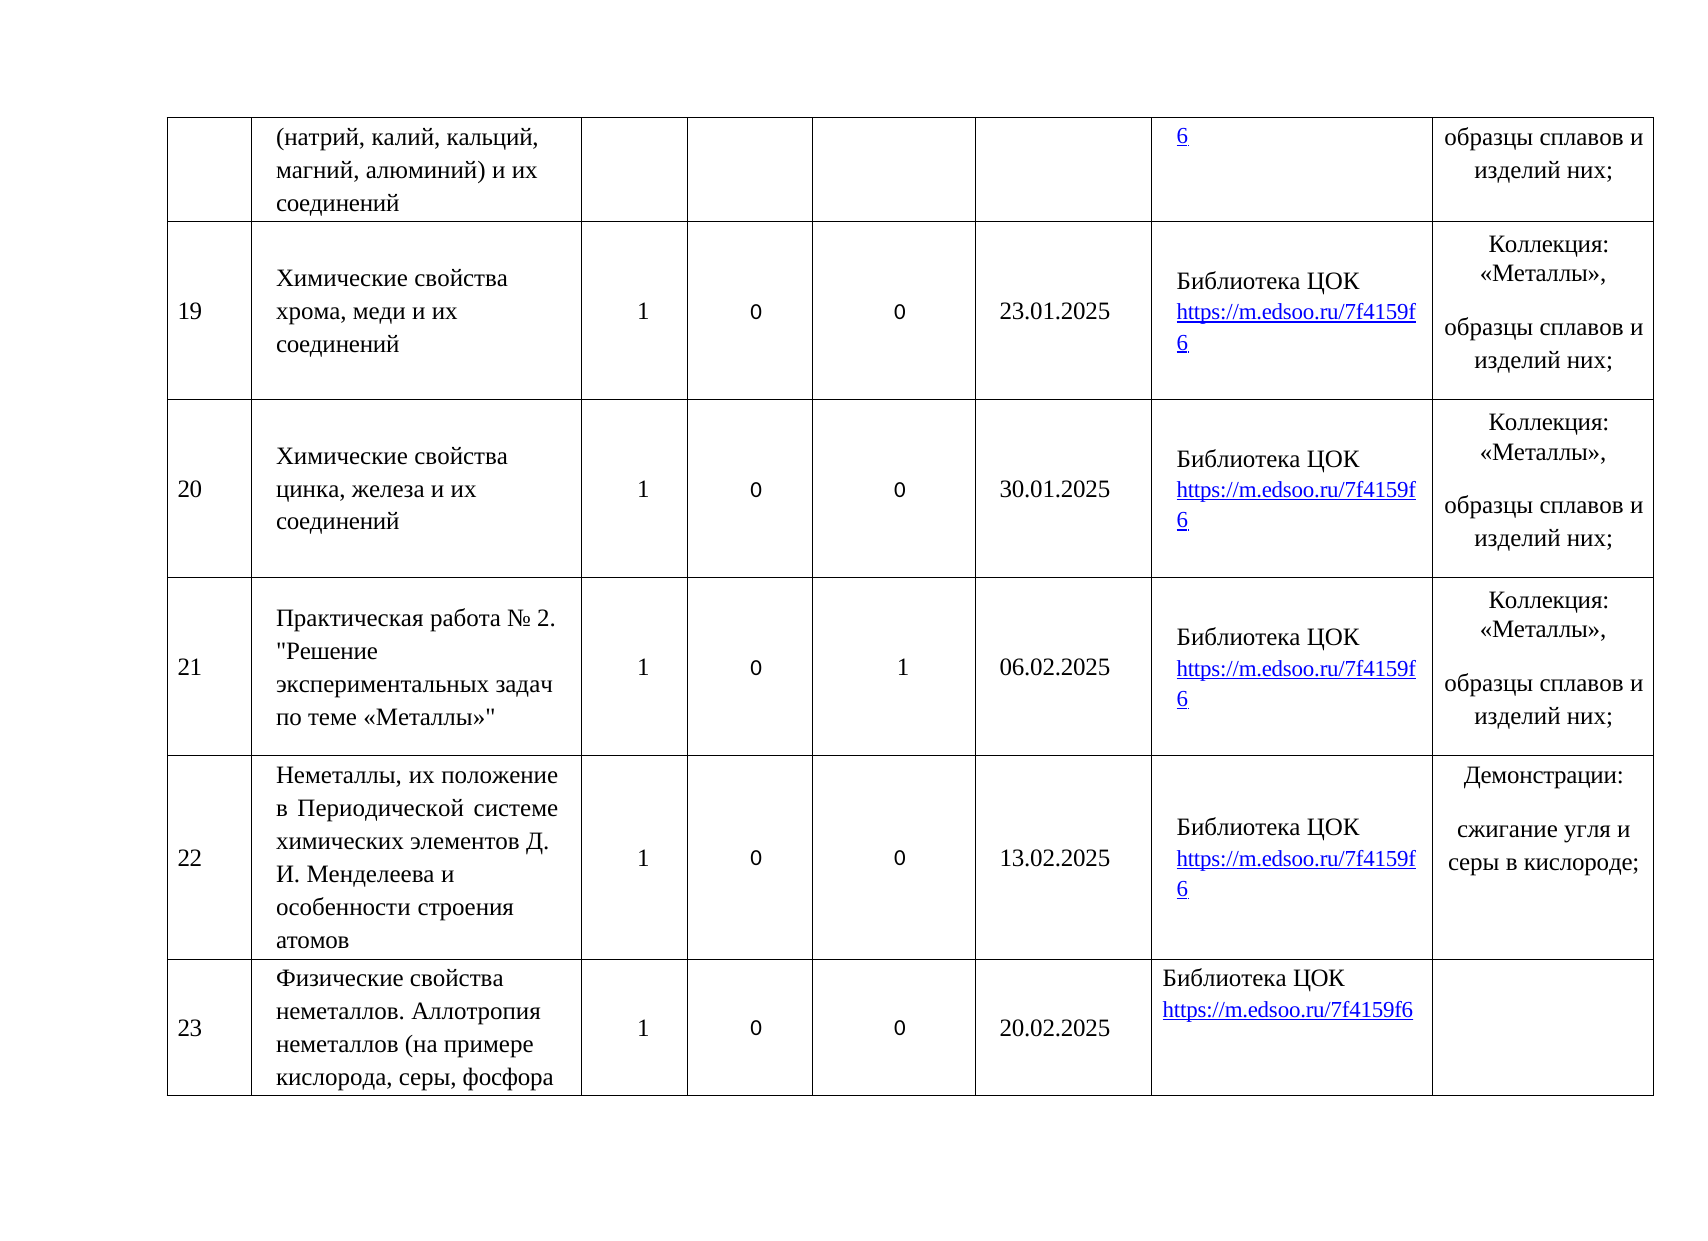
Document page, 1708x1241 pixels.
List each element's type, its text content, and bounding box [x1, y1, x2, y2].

table_cell 0 [688, 960, 812, 1095]
table_cell Библиотека ЦОК https://m.edsoo.ru/7f4159f 6 [1152, 400, 1432, 577]
table_cell 1 [582, 222, 687, 399]
table_cell Физические свойства неметаллов. Аллотропия неметаллов (на примере кислорода, серы, фосфора [252, 960, 581, 1095]
table_header (натрий, калий, кальций, магний, алюминий) и их соединений [252, 118, 581, 221]
table_cell Библиотека ЦОК https://m.edsoo.ru/7f4159f 6 [1152, 578, 1432, 755]
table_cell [1152, 222, 1432, 399]
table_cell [1433, 222, 1653, 399]
table_cell 0 [688, 222, 812, 399]
table_cell Библиотека ЦОК https://m.edsoo.ru/7f4159f 6 [1152, 756, 1432, 958]
table_cell 0 [813, 222, 975, 399]
table_cell Практическая работа № 2. "Решение экспериментальных задач по теме «Металлы»" [252, 578, 581, 755]
table_cell 1 [582, 400, 687, 577]
table_cell Коллекция: «Металлы», образцы сплавов и изделий них; [1433, 400, 1653, 577]
table_cell 13.02.2025 [976, 756, 1151, 958]
table_header [582, 118, 687, 221]
table_cell 20.02.2025 [976, 960, 1151, 1095]
table_cell 22 [168, 756, 251, 958]
table_cell Химические свойства цинка, железа и их соединений [252, 400, 581, 577]
table_cell 0 [688, 400, 812, 577]
table_cell 19 [168, 222, 251, 399]
table_cell Коллекция: «Металлы», образцы сплавов и изделий них; [1433, 578, 1653, 755]
table_cell 0 [813, 960, 975, 1095]
table_header образцы сплавов и изделий них; [1433, 118, 1653, 221]
table_cell 23 [168, 960, 251, 1095]
table_header [976, 118, 1151, 221]
table_cell 0 [813, 400, 975, 577]
table_cell 06.02.2025 [976, 578, 1151, 755]
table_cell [1152, 960, 1432, 1095]
table_cell Демонстрации: сжигание угля и серы в кислороде; [1433, 756, 1653, 958]
table_cell 0 [688, 578, 812, 755]
table_cell Химические свойства хрома, меди и их соединений [252, 222, 581, 399]
table_cell [1433, 960, 1653, 1095]
table_cell 23.01.2025 [976, 222, 1151, 399]
table_header [813, 118, 975, 221]
table_cell Неметаллы, их положение в Периодической системе химических элементов Д. И. Менделеева и особенности строения атомов [252, 756, 581, 958]
table_cell 21 [168, 578, 251, 755]
table_cell 20 [168, 400, 251, 577]
table_cell 30.01.2025 [976, 400, 1151, 577]
table_cell 0 [813, 756, 975, 958]
table_cell 1 [582, 756, 687, 958]
table_cell 1 [582, 578, 687, 755]
table_cell 0 [688, 756, 812, 958]
table_header [688, 118, 812, 221]
table_header [168, 118, 251, 221]
table_cell 1 [813, 578, 975, 755]
table_cell 1 [582, 960, 687, 1095]
table_header 6 [1152, 118, 1432, 221]
